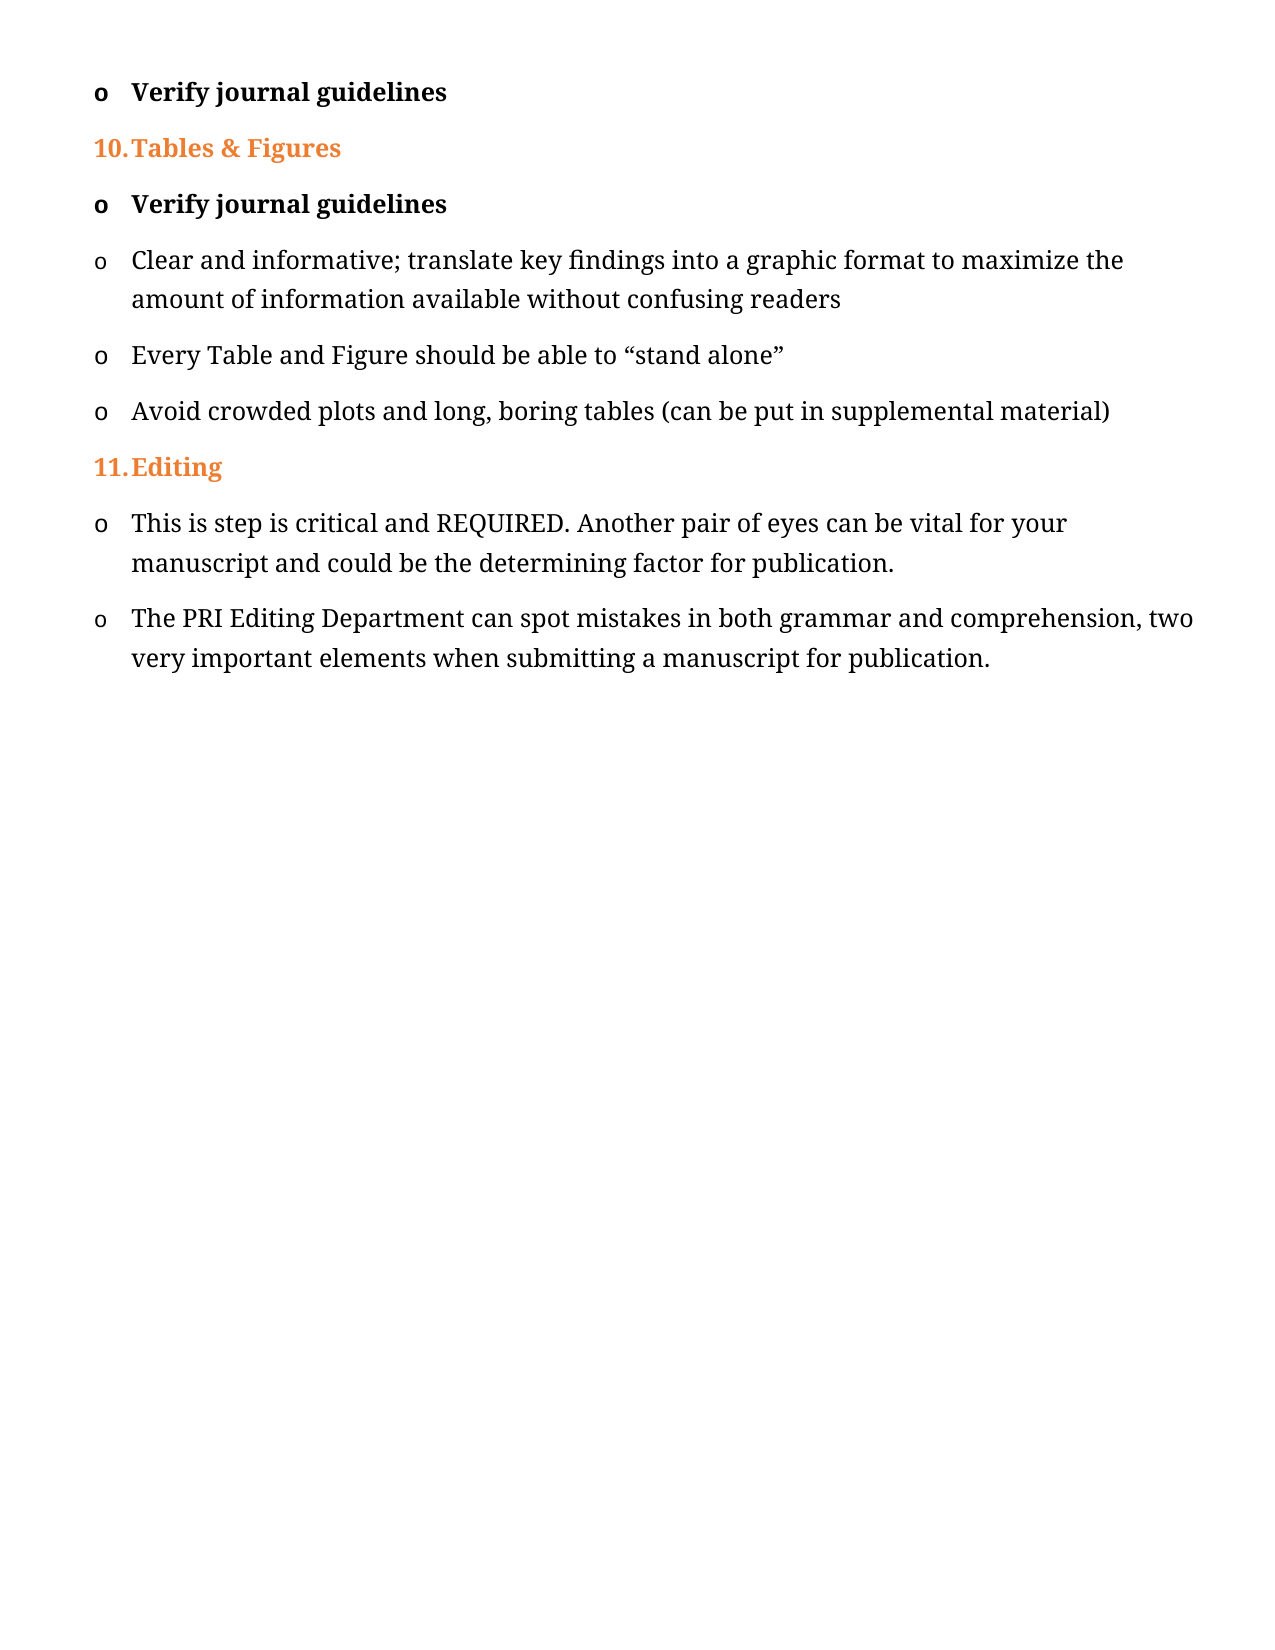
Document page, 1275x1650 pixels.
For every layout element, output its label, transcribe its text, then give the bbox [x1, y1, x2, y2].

list Verify journal guidelines [94, 187, 1200, 221]
list Editing [94, 450, 1200, 484]
list Clear and informative; translate key findings into a graphic format to maximize the amount of information available without confusing readers [94, 243, 1200, 316]
list Verify journal guidelines [94, 75, 1200, 109]
list Every Table and Figure should be able to “stand alone” [94, 338, 1200, 372]
list The PRI Editing Department can spot mistakes in both grammar and comprehension, two very important elements when submitting a manuscript for publication. [94, 601, 1200, 706]
list Tables & Figures [94, 131, 1200, 165]
list This is step is critical and REQUIRED. Another pair of eyes can be vital for your manuscript and could be the determining factor for publication. [94, 506, 1200, 579]
list Avoid crowded plots and long, boring tables (can be put in supplemental material) [94, 394, 1200, 428]
